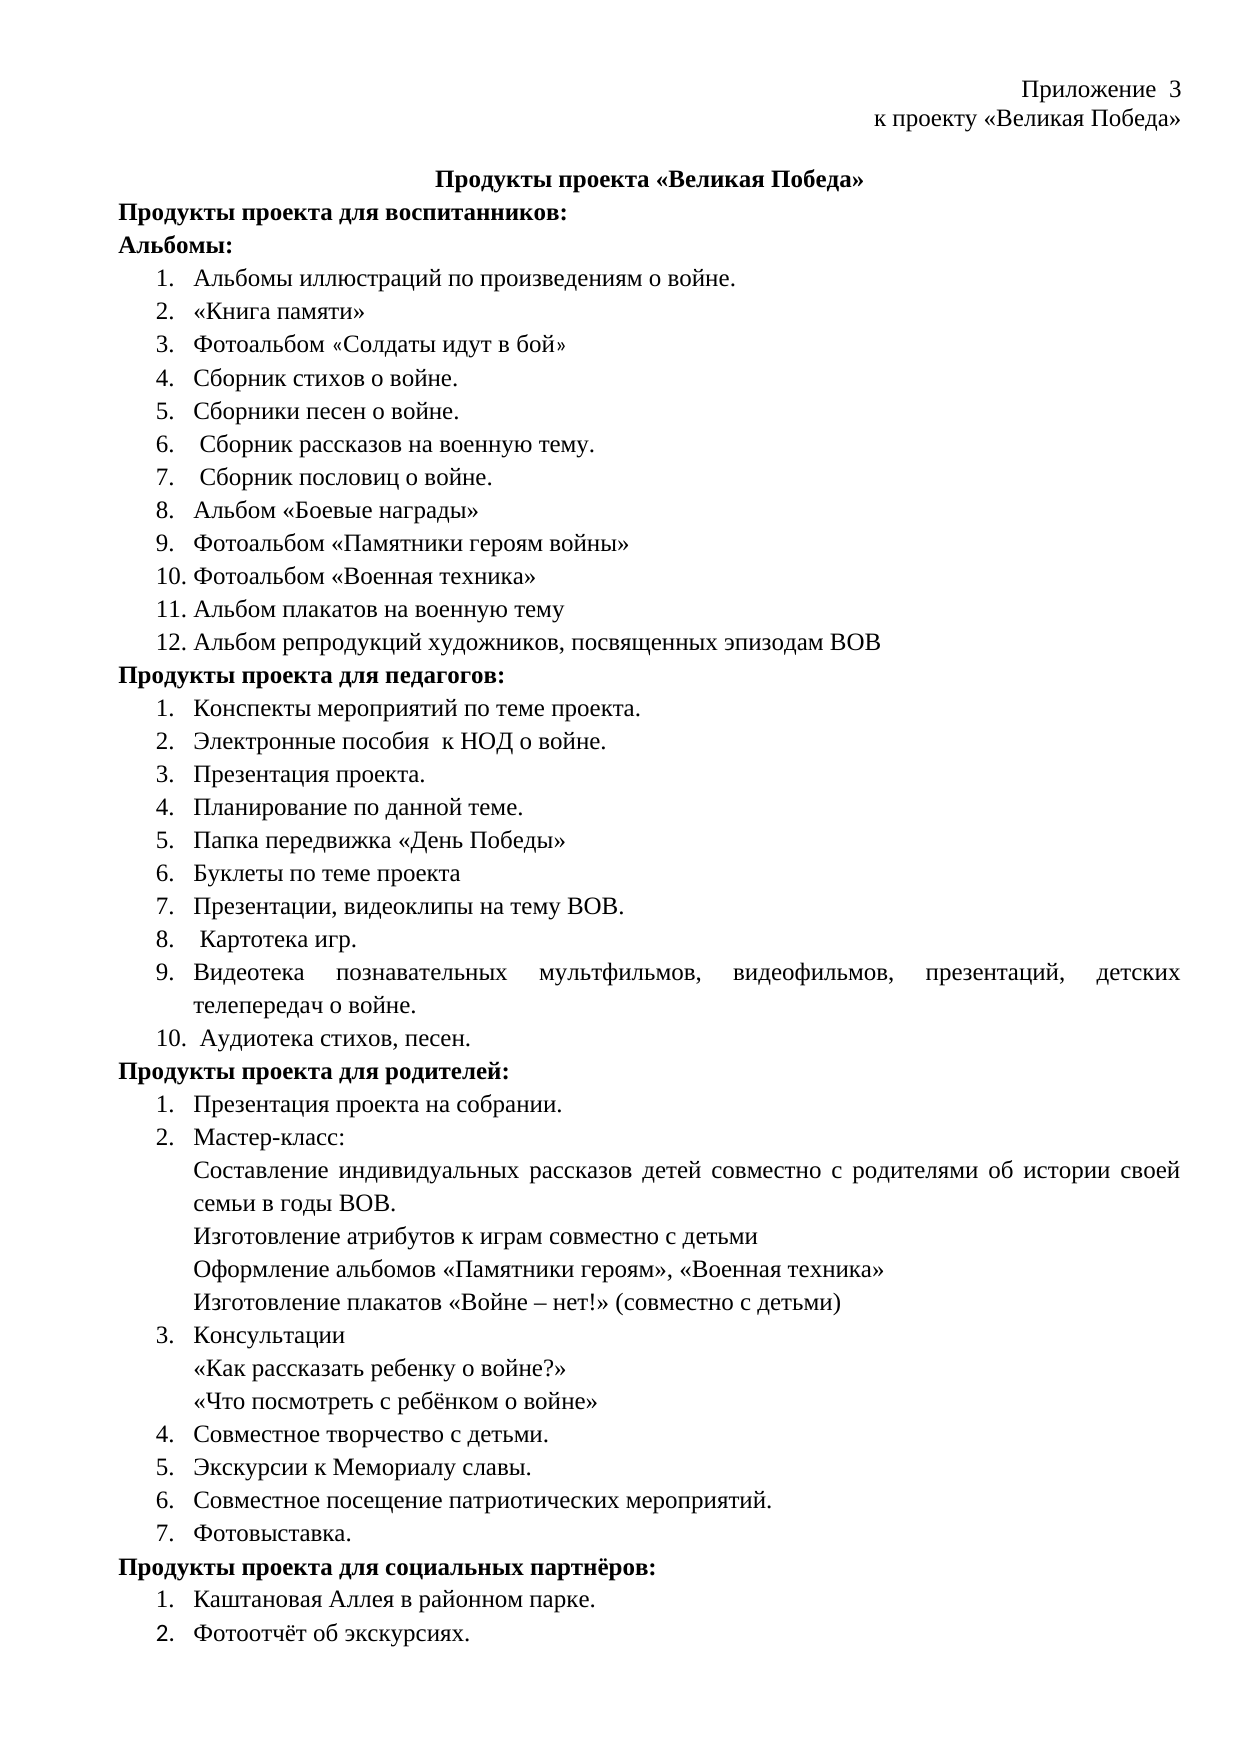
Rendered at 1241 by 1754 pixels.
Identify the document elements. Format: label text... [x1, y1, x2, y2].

list Видеотека познавательных мультфильмов, видеофильмов, презентаций, детских телепередач о войне. [156, 957, 1181, 1019]
list Сборник пословиц о войне. [156, 462, 1181, 491]
list «Как рассказать ребенку о войне?» [193, 1353, 1181, 1382]
list Сборники песен о войне. [156, 396, 1181, 424]
list Альбом плакатов на военную тему [156, 594, 1181, 623]
text Продукты проекта для родителей: [118, 1056, 1181, 1085]
list Электронные пособия к НОД о войне. [156, 726, 1181, 755]
list Совместное посещение патриотических мероприятий. [156, 1486, 1181, 1514]
list «Что посмотреть с ребёнком о войне» [193, 1386, 1181, 1415]
list Фотоотчёт об экскурсиях. [156, 1618, 1181, 1648]
list Сборник рассказов на военную тему. [156, 429, 1181, 458]
list Презентации, видеоклипы на тему ВОВ. [156, 891, 1181, 920]
list Папка передвижка «День Победы» [156, 825, 1181, 854]
list Оформление альбомов «Памятники героям», «Военная техника» [193, 1254, 1181, 1283]
list Фотовыставка. [156, 1518, 1181, 1547]
list Презентация проекта на собрании. [156, 1089, 1181, 1118]
list Экскурсии к Мемориалу славы. [156, 1452, 1181, 1481]
text Продукты проекта для воспитанников: [118, 197, 1181, 226]
list Картотека игр. [156, 924, 1181, 953]
text Продукты проекта для социальных партнёров: [118, 1552, 1181, 1580]
text Альбомы: [118, 230, 1181, 259]
list Аудиотека стихов, песен. [156, 1023, 1181, 1052]
list Изготовление атрибутов к играм совместно с детьми [193, 1221, 1181, 1250]
list Конспекты мероприятий по теме проекта. [156, 693, 1181, 722]
list Альбом репродукций художников, посвященных эпизодам ВОВ [156, 627, 1181, 656]
list Презентация проекта. [156, 759, 1181, 788]
list Каштановая Аллея в районном парке. [156, 1584, 1181, 1613]
list Сборник стихов о войне. [156, 363, 1181, 392]
list Изготовление плакатов «Войне – нет!» (совместно с детьми) [193, 1287, 1181, 1316]
list Фотоальбом «Памятники героям войны» [156, 528, 1181, 557]
list Фотоальбом «Военная техника» [156, 561, 1181, 590]
list Планирование по данной теме. [156, 792, 1181, 821]
text Продукты проекта для педагогов: [118, 660, 1181, 689]
text к проекту «Великая Победа» [709, 103, 1181, 131]
list Буклеты по теме проекта [156, 858, 1181, 887]
list Совместное творчество с детьми. [156, 1419, 1181, 1448]
list Составление индивидуальных рассказов детей совместно с родителями об истории своей семьи в годы ВОВ. [193, 1155, 1181, 1217]
text Продукты проекта «Великая Победа» [118, 164, 1181, 193]
list Альбом «Боевые награды» [156, 495, 1181, 524]
list Альбомы иллюстраций по произведениям о войне. [156, 263, 1181, 292]
list Консультации [156, 1320, 1181, 1349]
list Мастер-класс: [156, 1122, 1181, 1151]
text Приложение 3 [709, 74, 1181, 103]
list Фотоальбом «Солдаты идут в бой» [156, 329, 1181, 358]
list «Книга памяти» [156, 296, 1181, 325]
